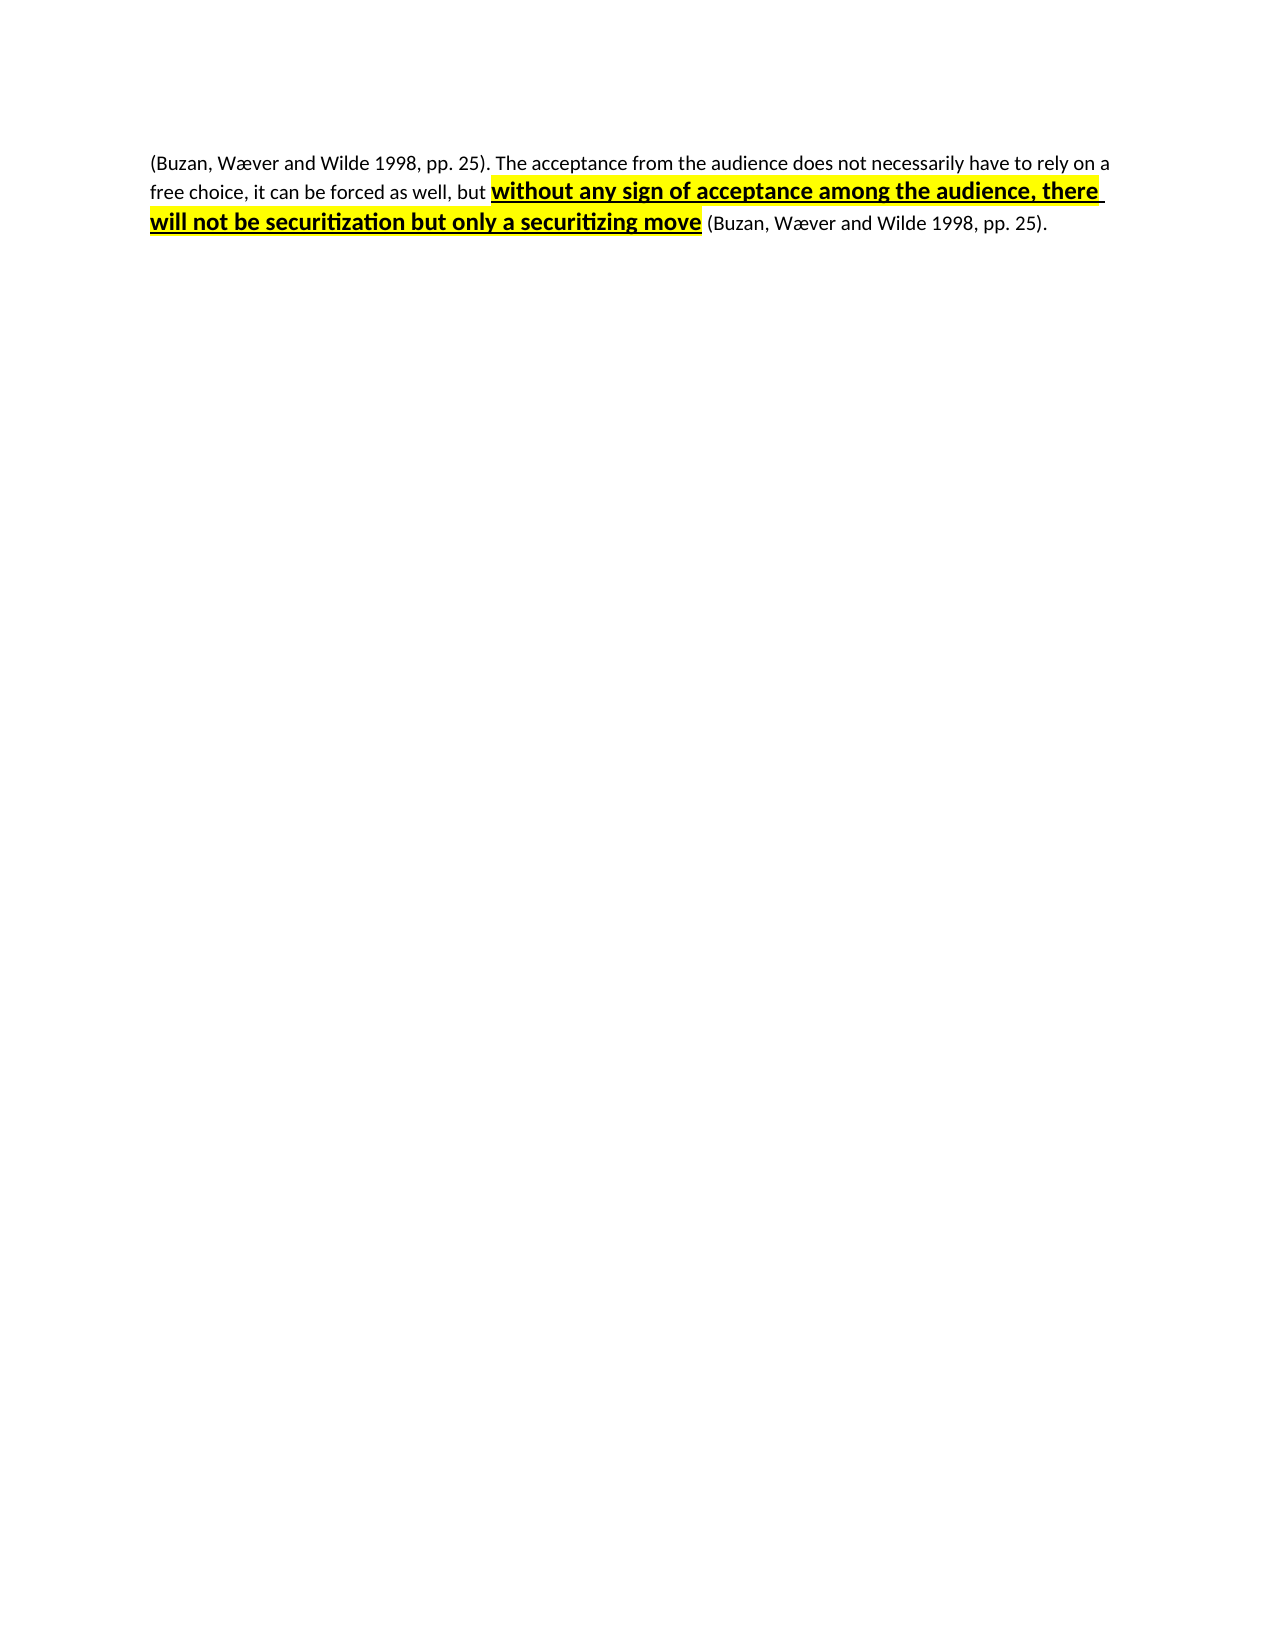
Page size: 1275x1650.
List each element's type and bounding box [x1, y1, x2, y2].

text [150, 150, 1125, 236]
